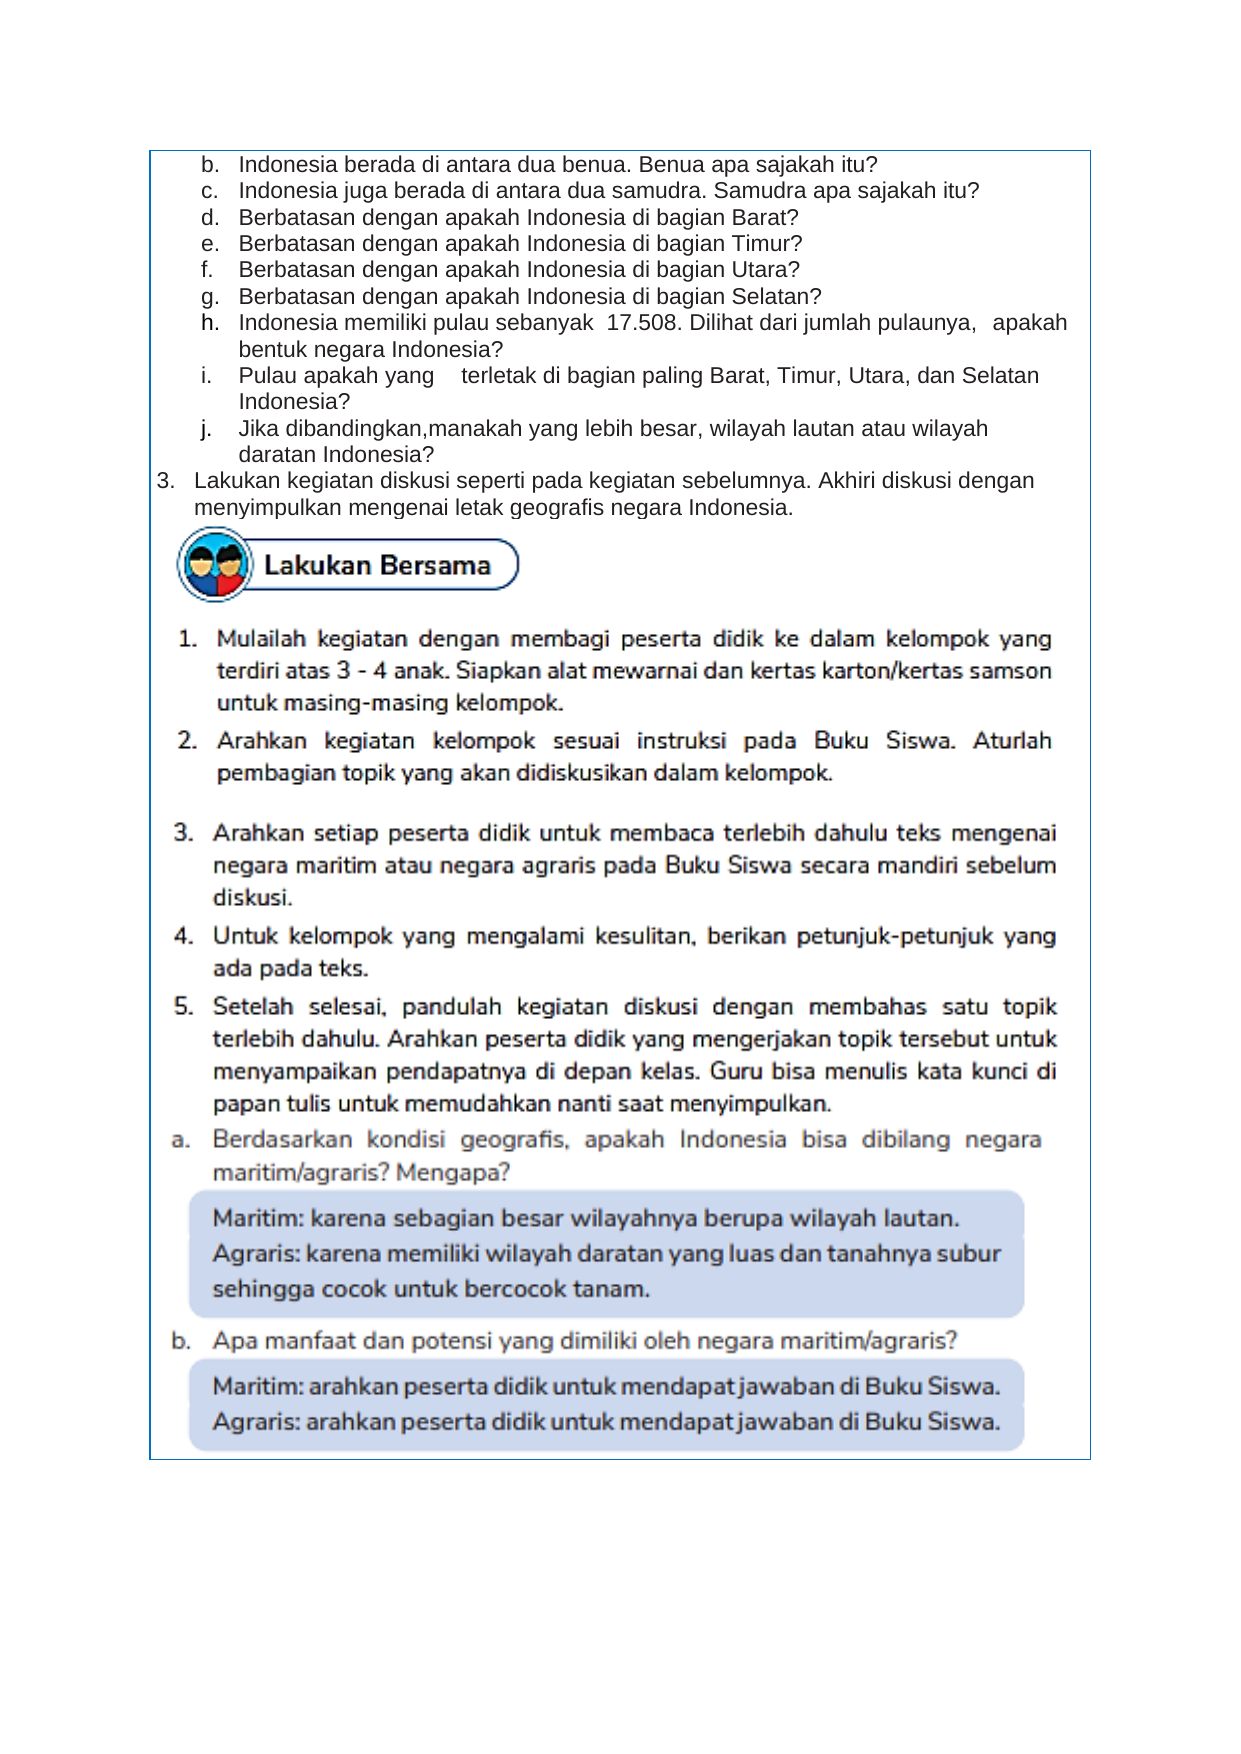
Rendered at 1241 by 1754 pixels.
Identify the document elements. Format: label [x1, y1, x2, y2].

picture [161, 519, 1073, 1459]
table_cell [151, 151, 1090, 1459]
